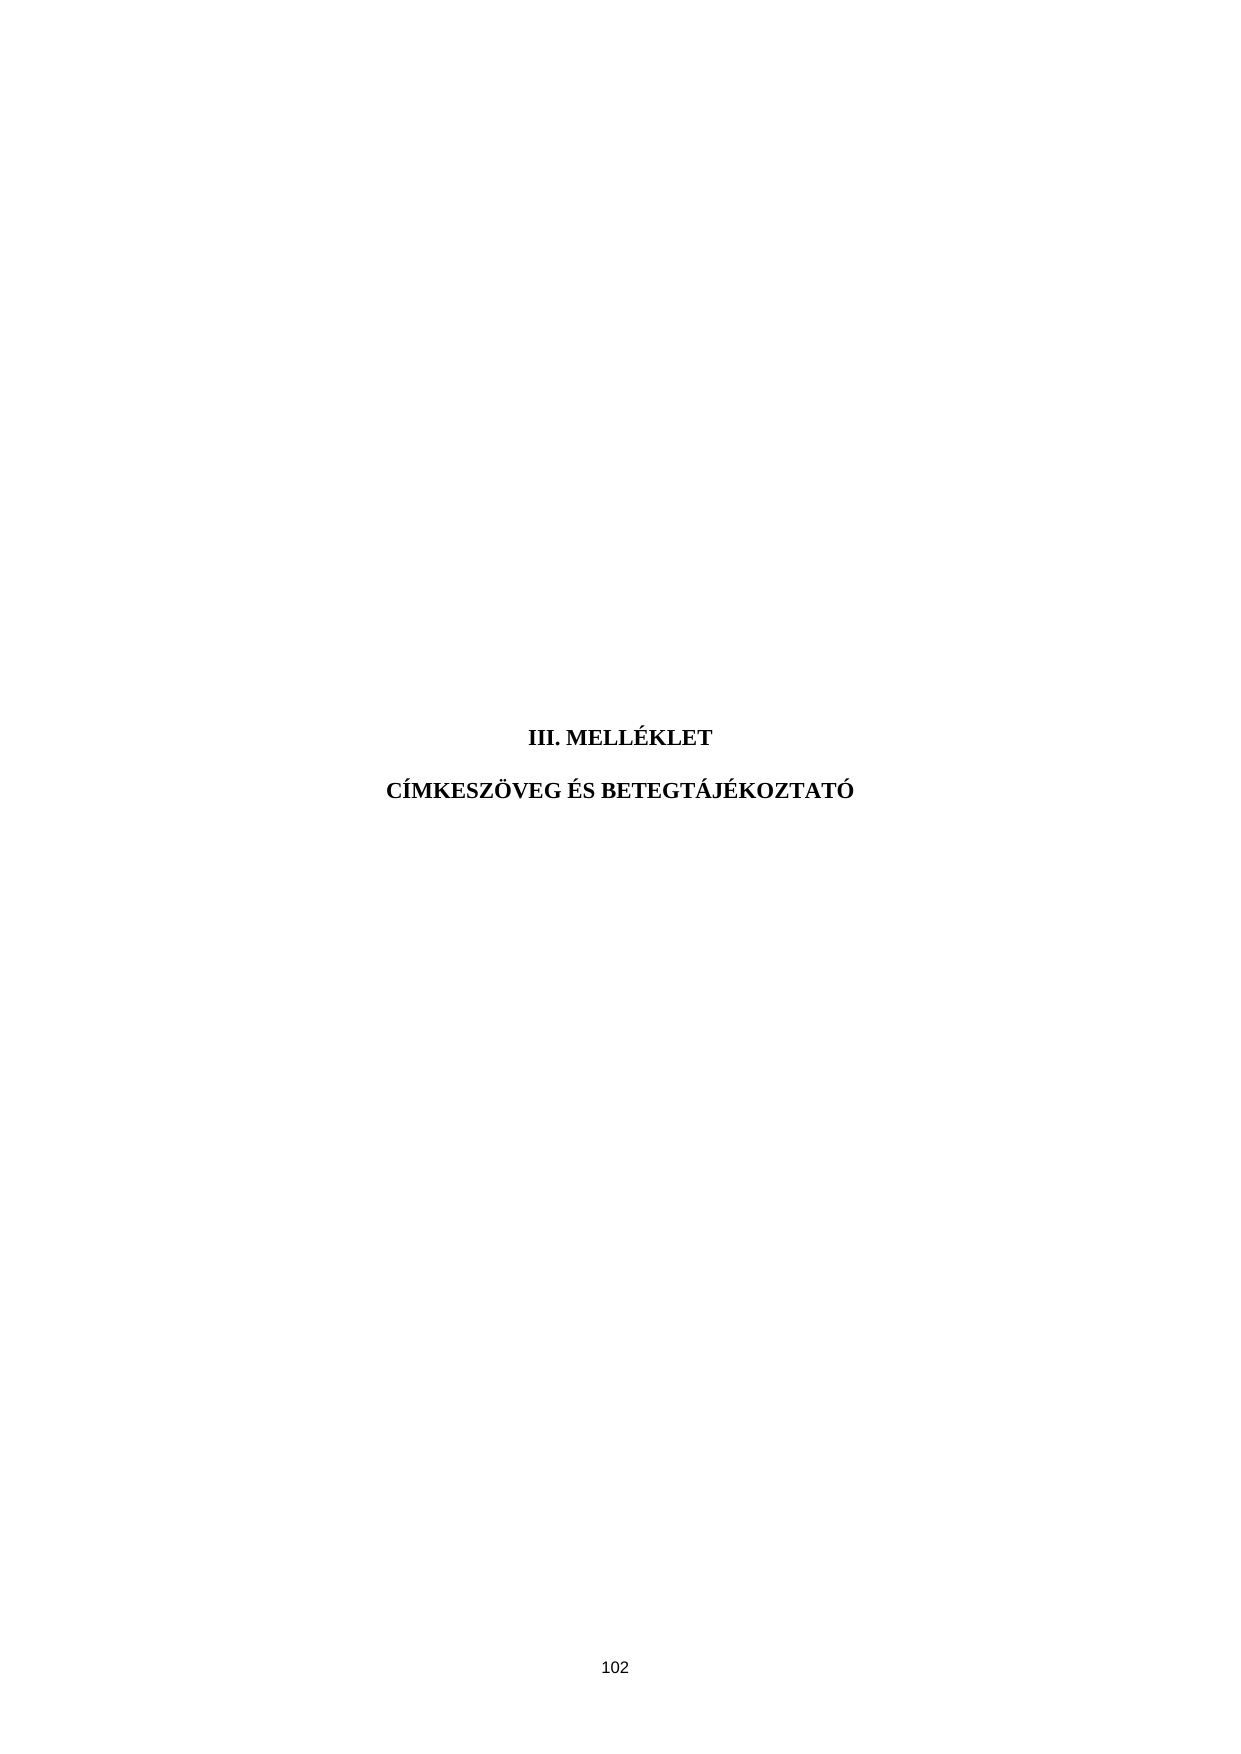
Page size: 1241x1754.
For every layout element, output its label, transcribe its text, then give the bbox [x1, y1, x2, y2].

text III. MELLÉKLET [148, 724, 1092, 751]
text CÍMKESZÖVEG ÉS BETEGTÁJÉKOZTATÓ [148, 777, 1092, 803]
